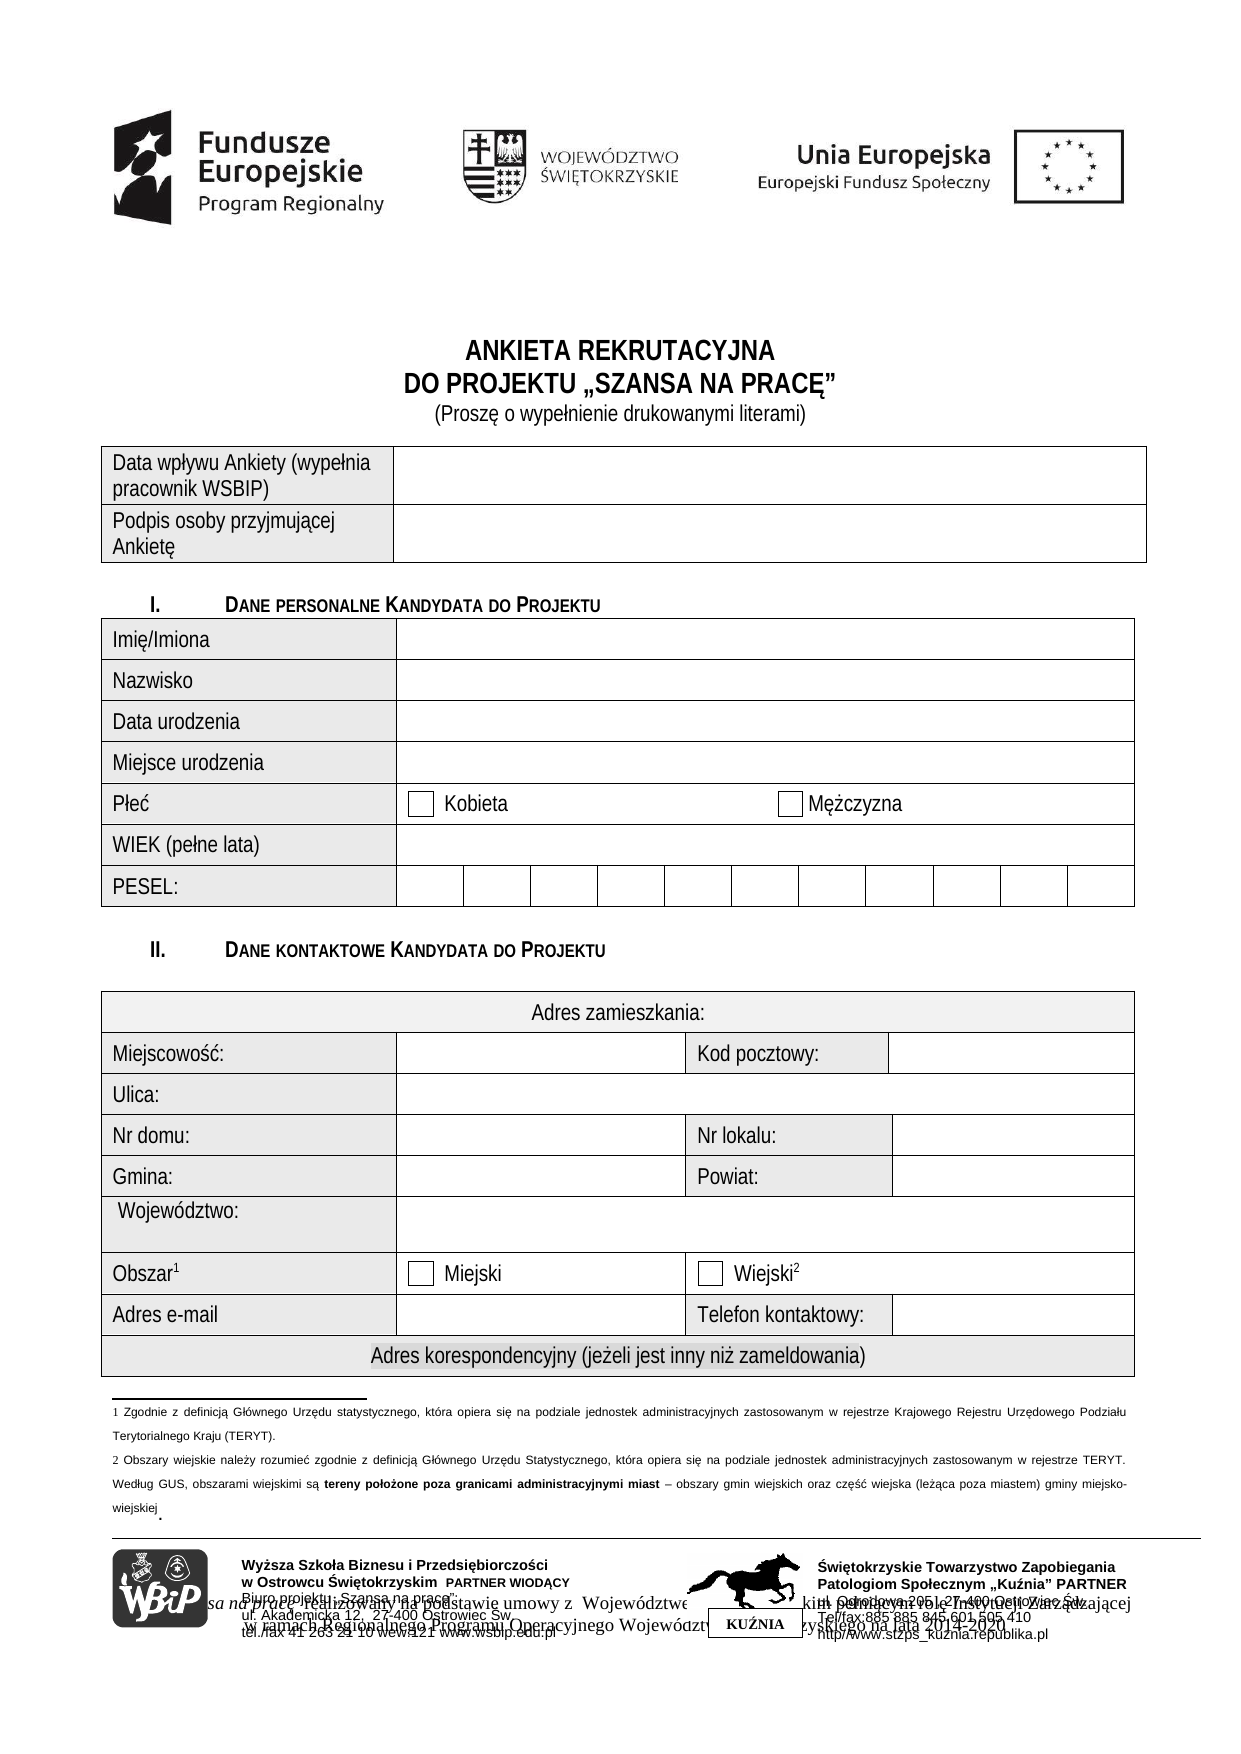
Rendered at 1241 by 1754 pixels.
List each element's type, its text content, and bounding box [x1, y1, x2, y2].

table_cell [893, 1115, 1134, 1155]
table_cell Nazwisko [102, 660, 396, 700]
table_cell [464, 866, 530, 906]
table_cell [889, 1033, 1134, 1073]
table_cell [893, 1295, 1134, 1334]
table_cell Kod pocztowy: [686, 1033, 888, 1073]
table_cell [934, 866, 1000, 906]
table_cell Powiat: [686, 1156, 892, 1196]
table_cell Obszar [102, 1253, 396, 1293]
table_cell [765, 825, 1134, 865]
table_cell [394, 505, 1146, 562]
table_cell [397, 825, 765, 865]
table_cell [598, 866, 664, 906]
table_cell [397, 1156, 685, 1196]
table_cell Adres e-mail [102, 1295, 396, 1334]
table_cell [397, 1074, 1134, 1114]
table_cell Nr lokalu: [686, 1115, 892, 1155]
table_cell [1068, 866, 1134, 906]
table_cell Miejsce urodzenia [102, 742, 396, 782]
table_cell [893, 1156, 1134, 1196]
table_cell WIEK (pełne lata) [102, 825, 396, 865]
table_header [394, 447, 1146, 504]
table_cell Podpis osoby przyjmującej Ankietę [102, 505, 393, 562]
table_cell [397, 1115, 685, 1155]
table_cell Mężczyzna [765, 784, 1134, 823]
table_cell Dane kontaktowe Kandydata do Projektu [101, 907, 1135, 991]
table_cell [397, 1033, 685, 1073]
table_cell PESEL: [102, 866, 396, 906]
table_cell Wiejski [686, 1253, 1134, 1293]
table_cell Miejski [397, 1253, 685, 1293]
table_cell [397, 701, 1134, 741]
picture [687, 1552, 803, 1621]
table_cell Miejscowość: [102, 1033, 396, 1073]
table_cell [397, 1197, 1134, 1252]
text (Proszę o wypełnienie drukowanymi literami) [112, 400, 1128, 426]
table_cell Adres zamieszkania: [102, 992, 1134, 1032]
table_header Imię/Imiona [102, 619, 396, 659]
table_cell Adres korespondencyjny (jeżeli jest inny niż zameldowania) [102, 1336, 1134, 1376]
table_cell Ulica: [102, 1074, 396, 1114]
table_cell [397, 660, 1134, 700]
table_cell [1001, 866, 1067, 906]
table_cell Telefon kontaktowy: [686, 1295, 892, 1334]
text ANKIETA REKRUTACYJNA [112, 333, 1128, 367]
table_cell Województwo: [102, 1197, 396, 1252]
table_cell [397, 1295, 685, 1334]
table_cell Nr domu: [102, 1115, 396, 1155]
table_cell Gmina: [102, 1156, 396, 1196]
text DO PROJEKTU „SZANSA NA PRACĘ” [112, 367, 1128, 400]
table_cell [665, 866, 731, 906]
list Dane personalne Kandydata do Projektu [150, 591, 1128, 618]
table_header [397, 619, 1134, 659]
table_cell [799, 866, 865, 906]
table_cell [866, 866, 933, 906]
table_cell [397, 742, 1134, 782]
table_cell [732, 866, 798, 906]
table_cell [531, 866, 597, 906]
table_cell Kobieta [397, 784, 765, 823]
table_cell [397, 866, 463, 906]
table_cell Data urodzenia [102, 701, 396, 741]
table_header Data wpływu Ankiety (wypełnia pracownik WSBIP) [102, 447, 393, 504]
table_cell Płeć [102, 784, 396, 823]
